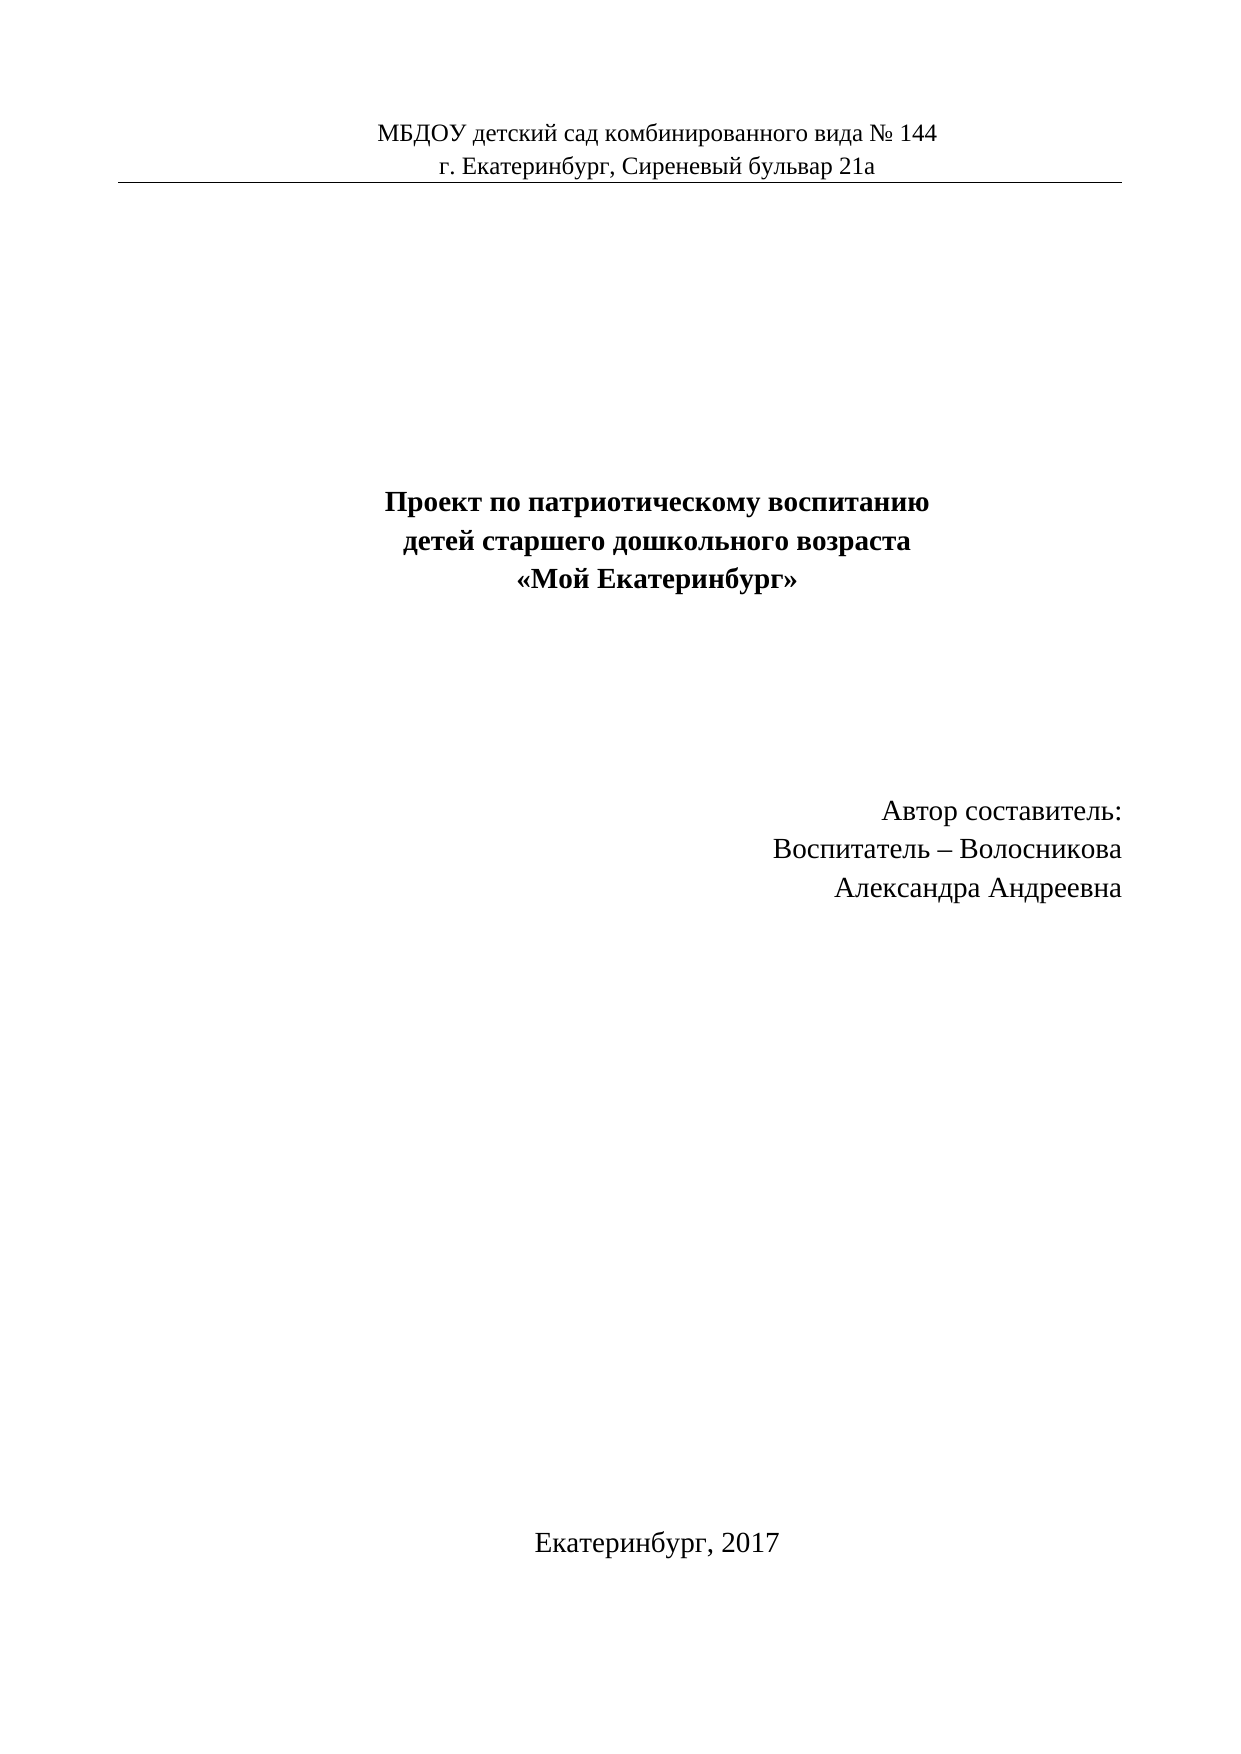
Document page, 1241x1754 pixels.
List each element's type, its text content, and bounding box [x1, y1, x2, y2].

text Проект по патриотическому воспитанию [118, 484, 1122, 518]
text г. Екатеринбург, Сиреневый бульвар 21а [118, 151, 1122, 182]
text МБДОУ детский сад комбинированного вида № 144 [118, 118, 1122, 147]
text Екатеринбург, 2017 [118, 1525, 1122, 1559]
text Воспитатель – Волосникова [118, 831, 1122, 865]
text Автор составитель: [118, 793, 1122, 826]
text «Мой Екатеринбург» [118, 562, 1122, 595]
text Александра Андреевна [118, 870, 1122, 903]
text детей старшего дошкольного возраста [118, 523, 1122, 557]
